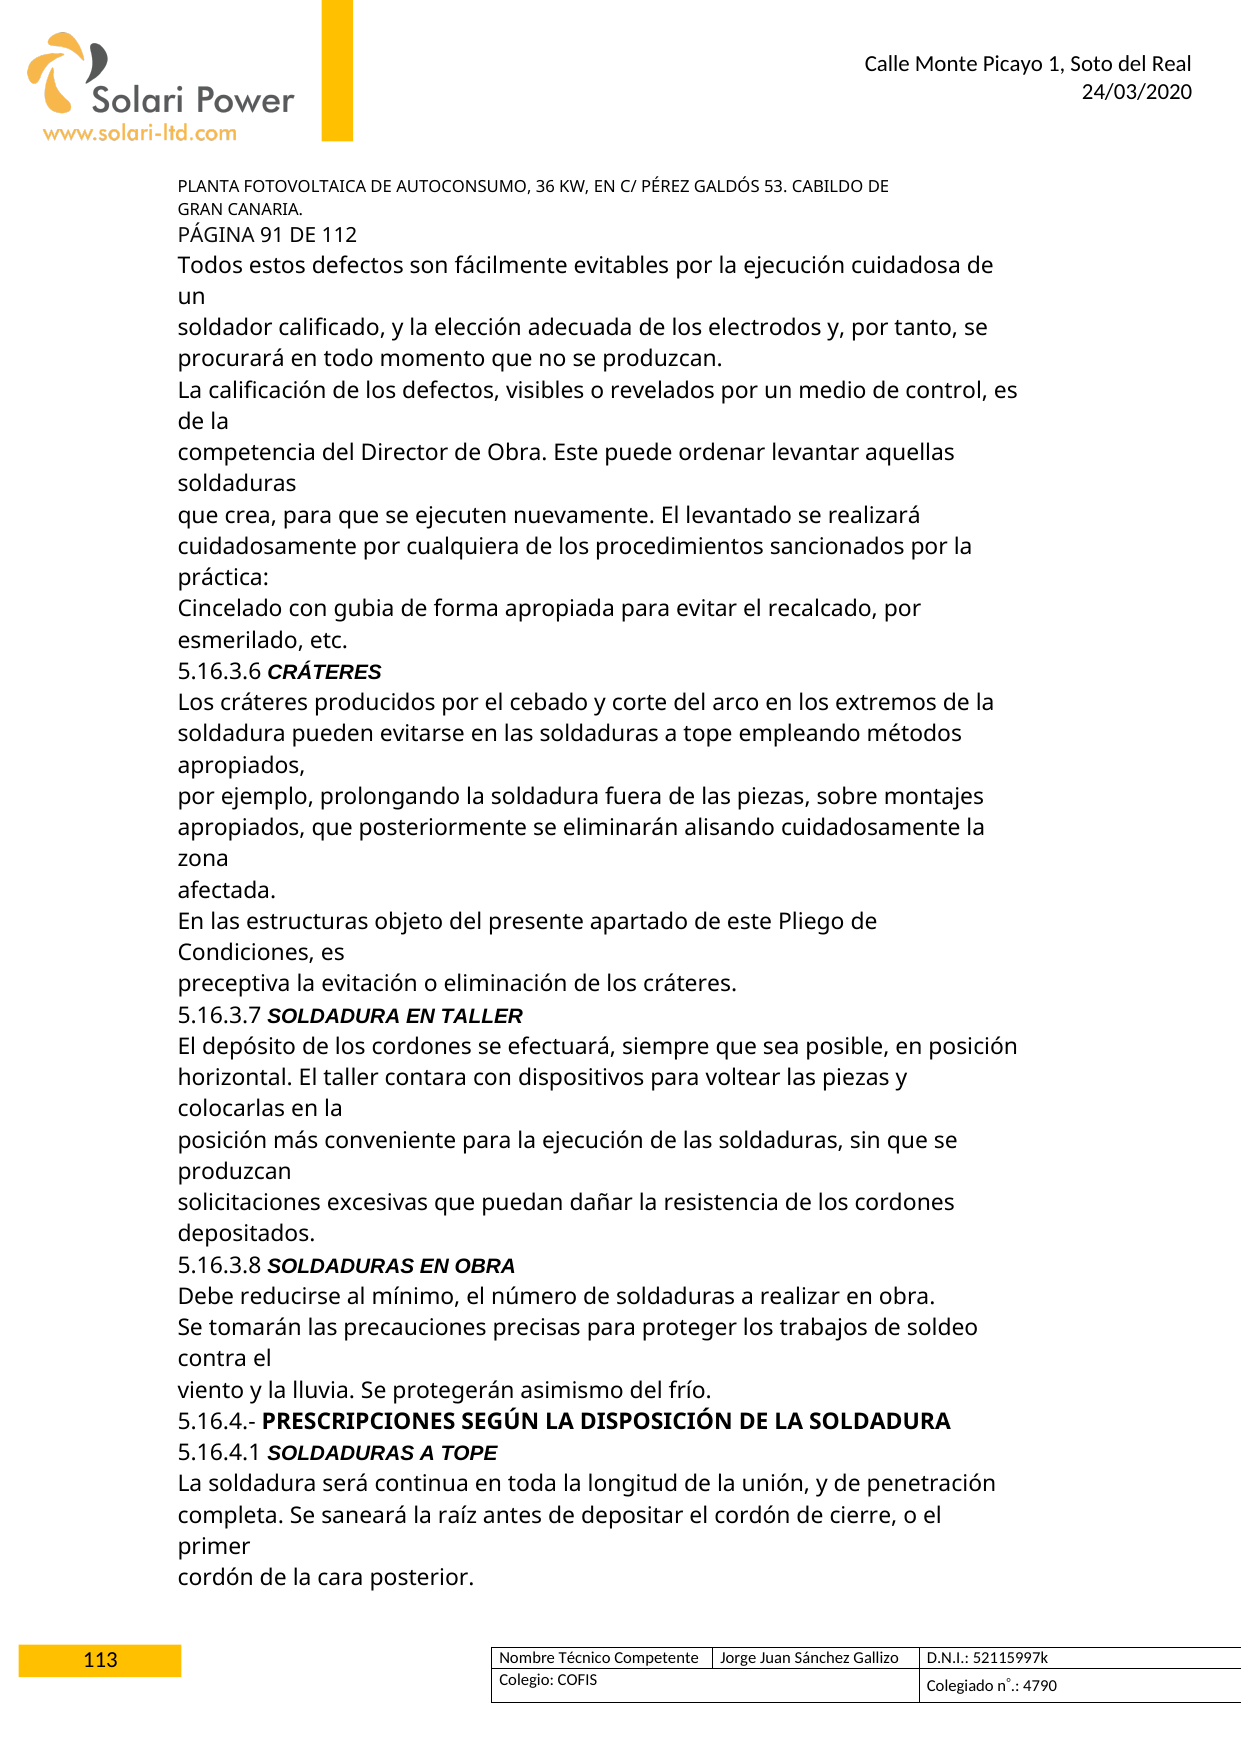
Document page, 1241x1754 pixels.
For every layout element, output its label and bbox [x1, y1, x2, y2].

picture [26, 26, 296, 149]
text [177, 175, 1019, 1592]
